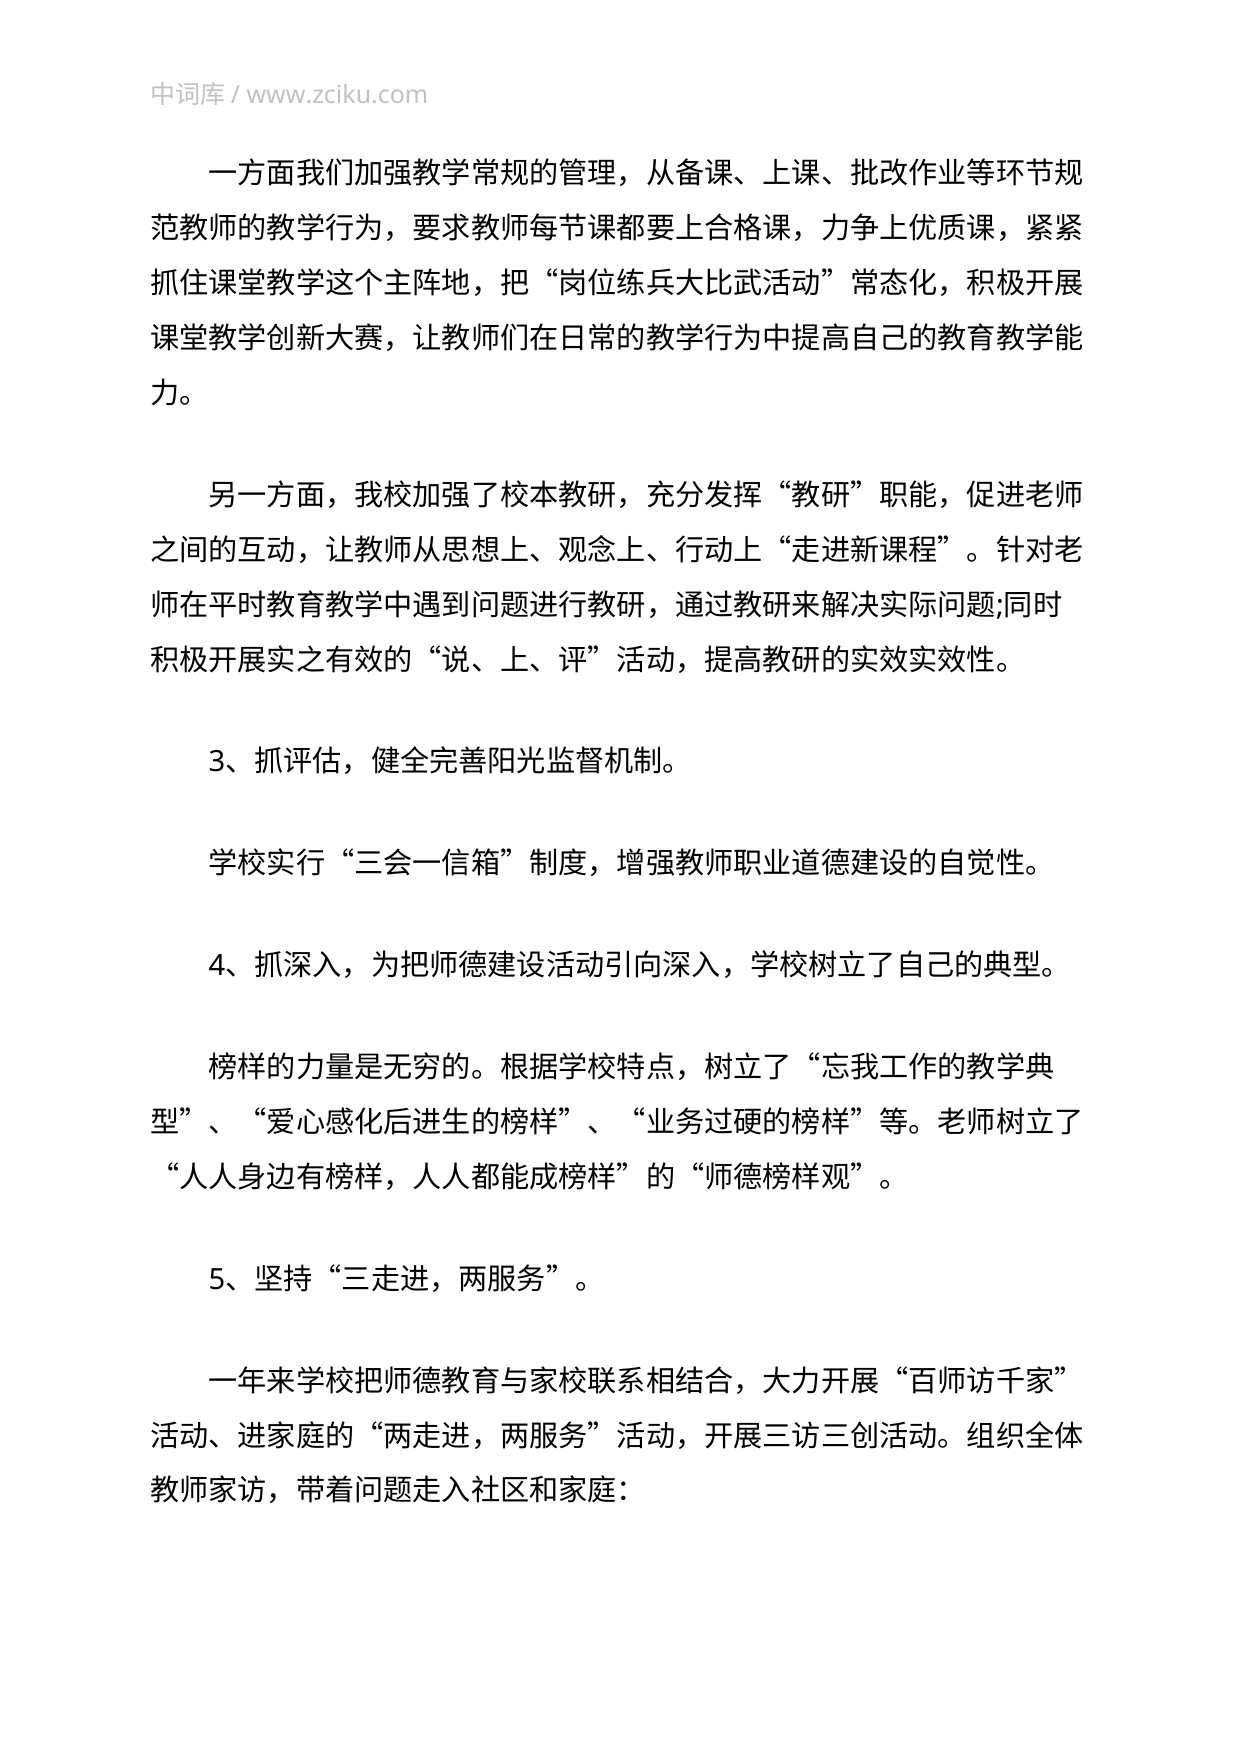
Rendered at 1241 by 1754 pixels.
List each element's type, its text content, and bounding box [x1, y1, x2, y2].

text 3、抓评估，健全完善阳光监督机制。 [150, 738, 1090, 780]
text 4、抓深入，为把师德建设活动引向深入，学校树立了自己的典型。 [150, 942, 1090, 984]
text 5、坚持“三走进，两服务”。 [150, 1255, 1090, 1298]
text 学校实行“三会一信箱”制度，增强教师职业道德建设的自觉性。 [150, 840, 1090, 882]
text 榜样的力量是无穷的。根据学校特点，树立了“忘我工作的教学典型”、“爱心感化后进生的榜样”、“业务过硬的榜样”等。老师树立了“人人身边有榜样，人人都能成榜样”的“师德榜样观”。 [150, 1044, 1090, 1196]
text 另一方面，我校加强了校本教研，充分发挥“教研”职能，促进老师之间的互动，让教师从思想上、观念上、行动上“走进新课程”。针对老师在平时教育教学中遇到问题进行教研，通过教研来解决实际问题;同时积极开展实之有效的“说、上、评”活动，提高教研的实效实效性。 [150, 471, 1090, 678]
text 一年来学校把师德教育与家校联系相结合，大力开展“百师访千家”活动、进家庭的“两走进，两服务”活动，开展三访三创活动。组织全体教师家访，带着问题走入社区和家庭： [150, 1357, 1090, 1509]
text 一方面我们加强教学常规的管理，从备课、上课、批改作业等环节规范教师的教学行为，要求教师每节课都要上合格课，力争上优质课，紧紧抓住课堂教学这个主阵地，把“岗位练兵大比武活动”常态化，积极开展课堂教学创新大赛，让教师们在日常的教学行为中提高自己的教育教学能力。 [150, 150, 1090, 412]
